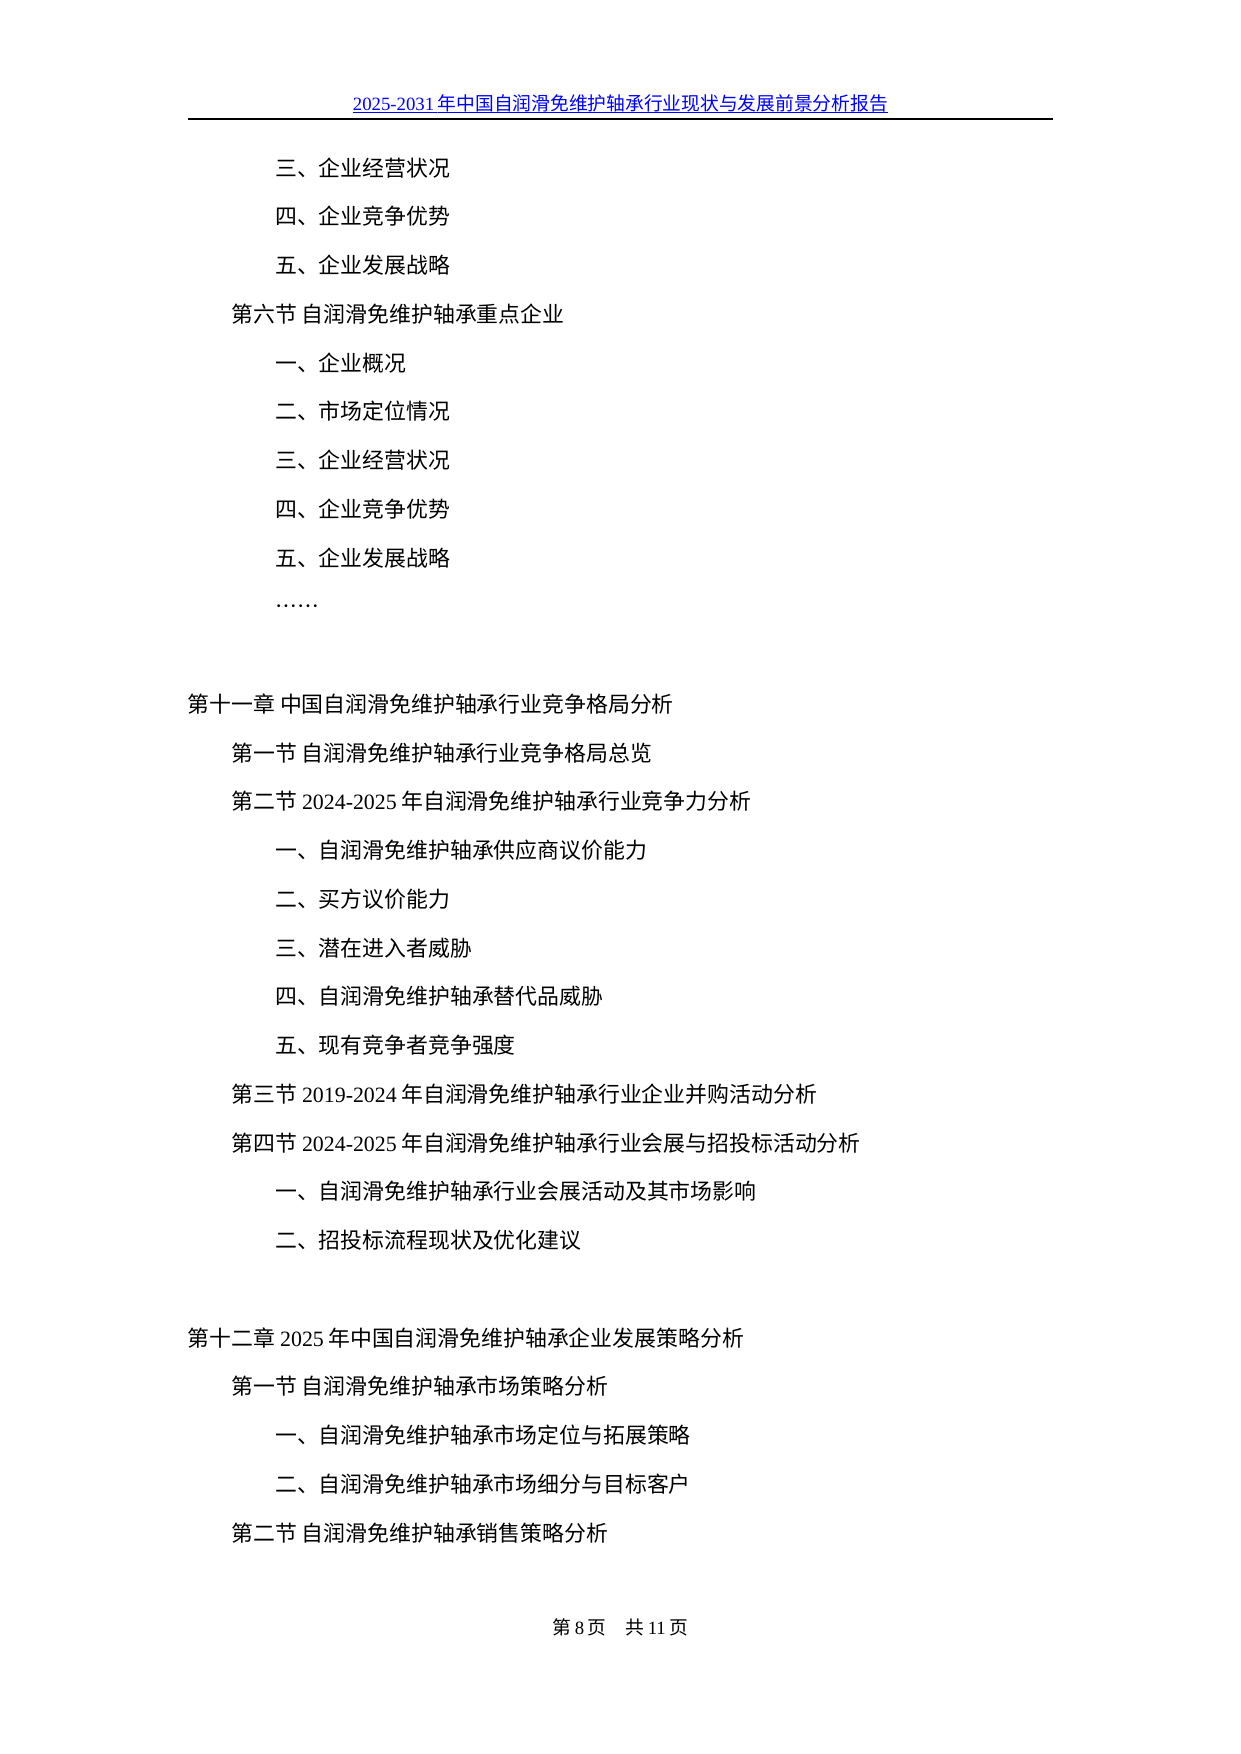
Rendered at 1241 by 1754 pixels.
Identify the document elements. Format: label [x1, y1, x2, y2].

text [187, 150, 1053, 1548]
